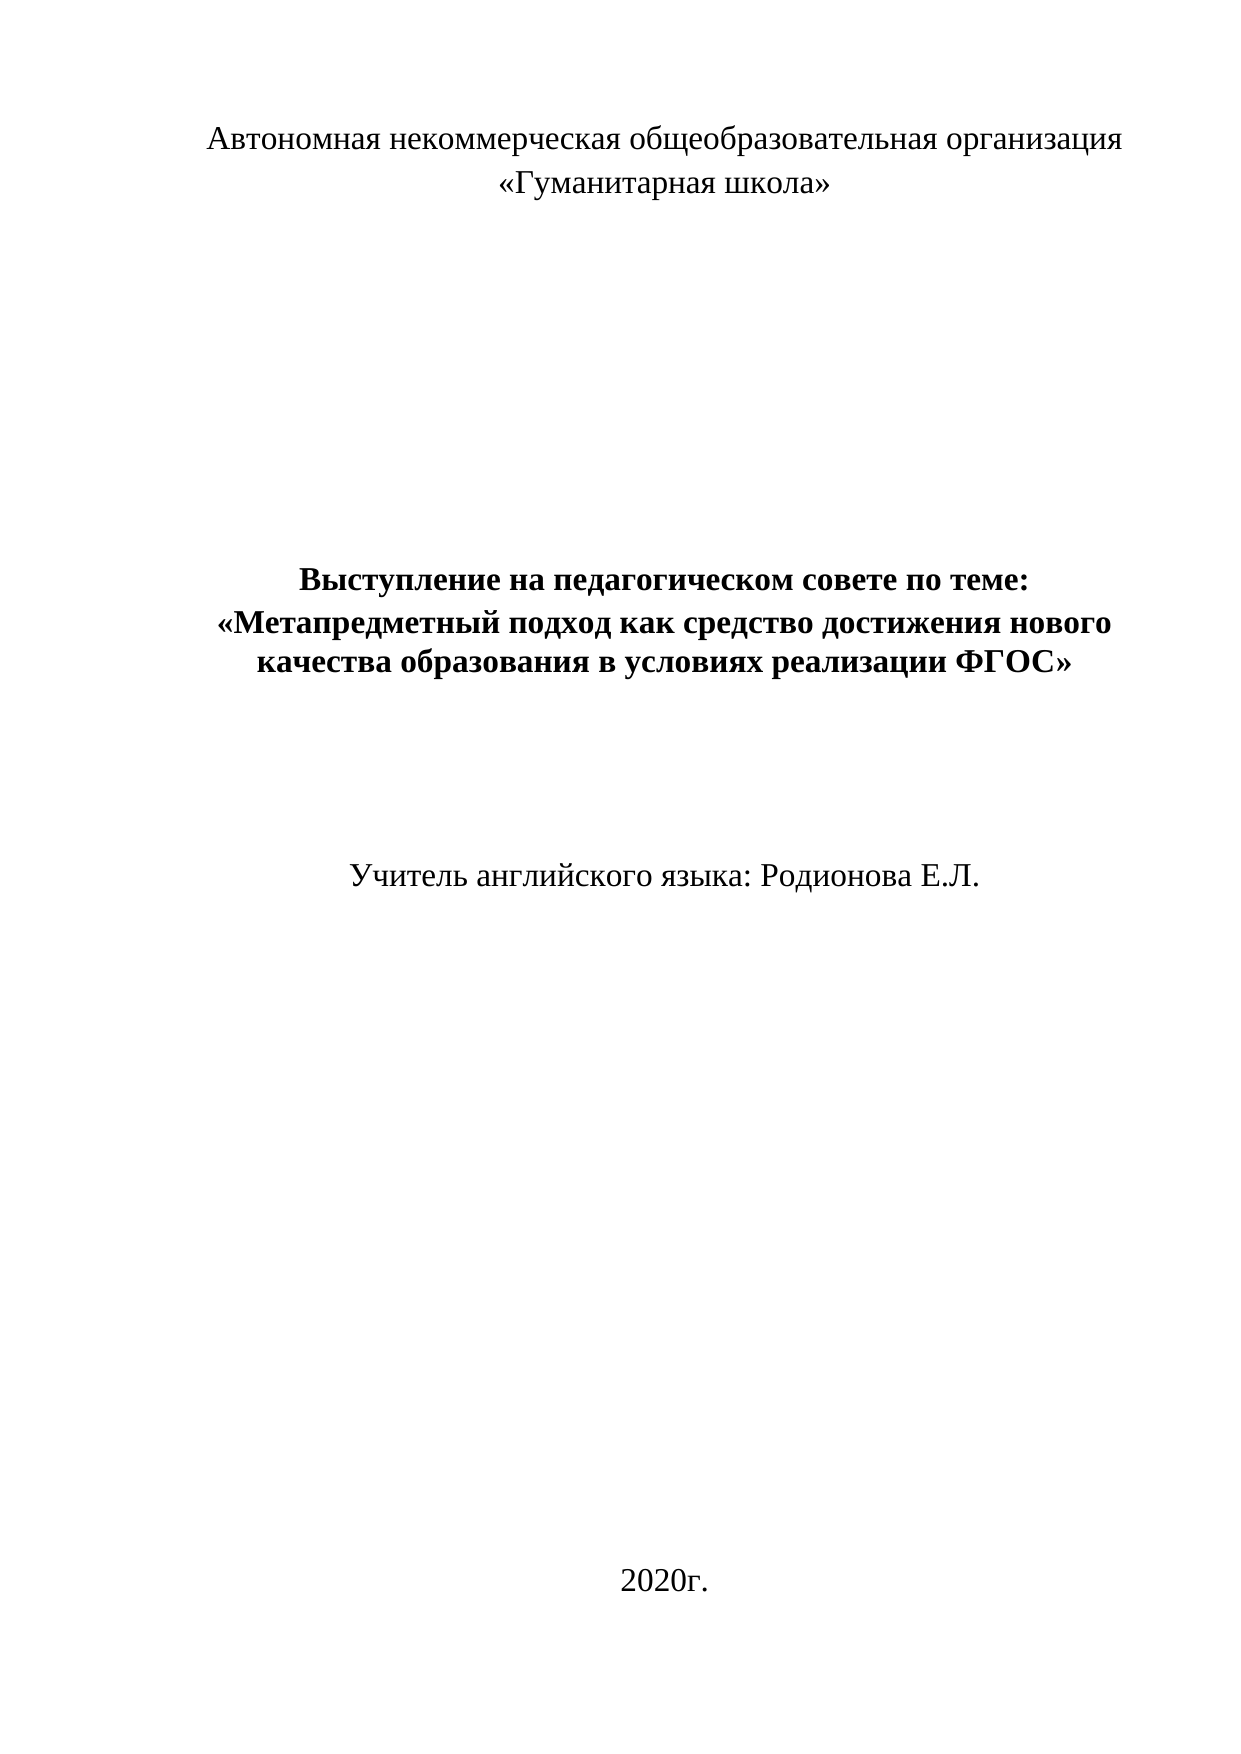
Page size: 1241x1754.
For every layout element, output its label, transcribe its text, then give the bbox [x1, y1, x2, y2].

text Автономная некоммерческая общеобразовательная организация [177, 118, 1152, 156]
text Учитель английского языка: Родионова Е.Л. [177, 856, 1152, 894]
text «Метапредметный подход как средство достижения нового качества образования в условиях реализации ФГОС» [177, 603, 1152, 679]
text Выступление на педагогическом совете по теме: [177, 559, 1152, 597]
text 2020г. [177, 1561, 1152, 1599]
text «Гуманитарная школа» [177, 162, 1152, 201]
